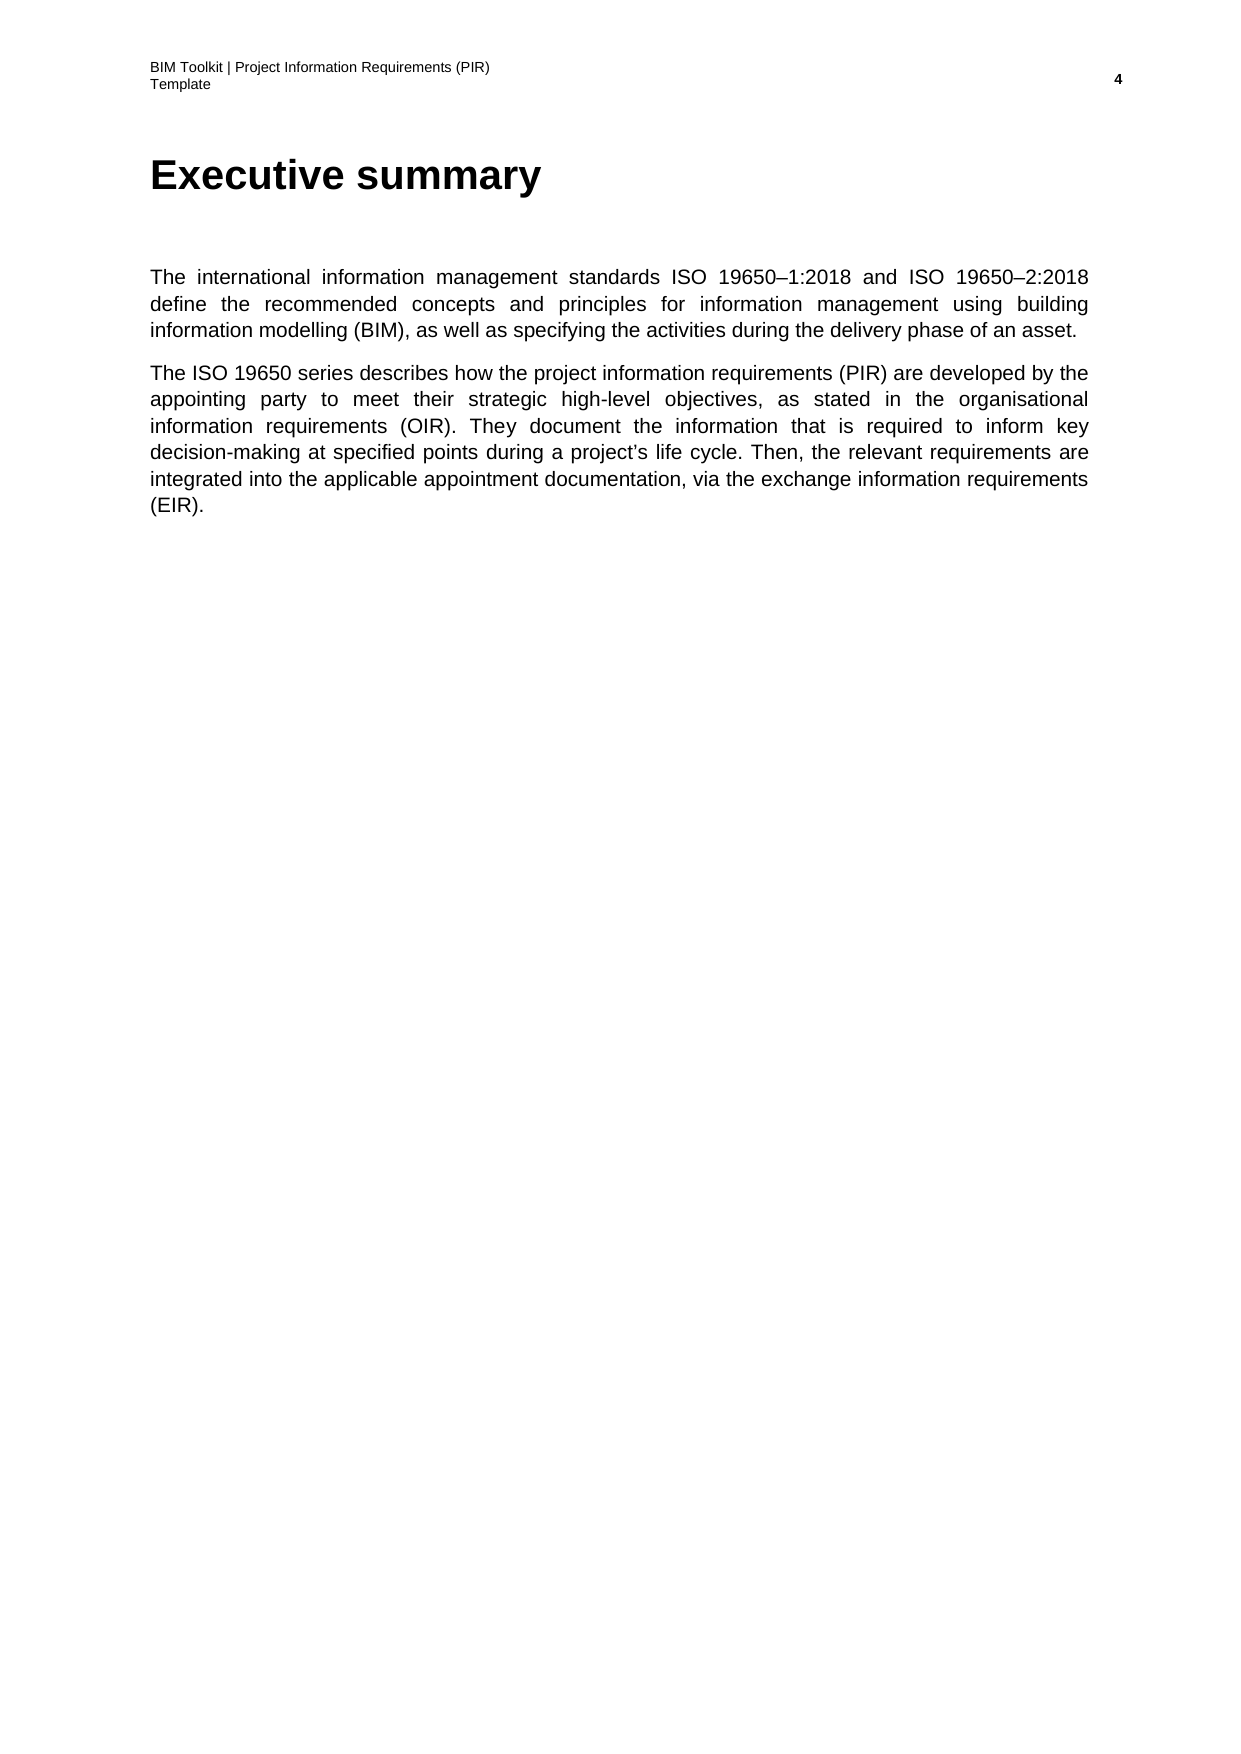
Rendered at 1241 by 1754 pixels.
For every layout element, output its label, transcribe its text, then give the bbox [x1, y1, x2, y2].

text The international information management standards ISO 19650–1:2018 and ISO 19650–2:2018 define the recommended concepts and principles for information management using building information modelling (BIM), as well as specifying the activities during the delivery phase of an asset. [150, 265, 1090, 342]
text The ISO 19650 series describes how the project information requirements (PIR) are developed by the appointing party to meet their strategic high-level objectives, as stated in the organisational information requirements (OIR). They document the information that is required to inform key decision-making at specified points during a project’s life cycle. Then, the relevant requirements are integrated into the applicable appointment documentation, via the exchange information requirements (EIR). [150, 361, 1090, 517]
